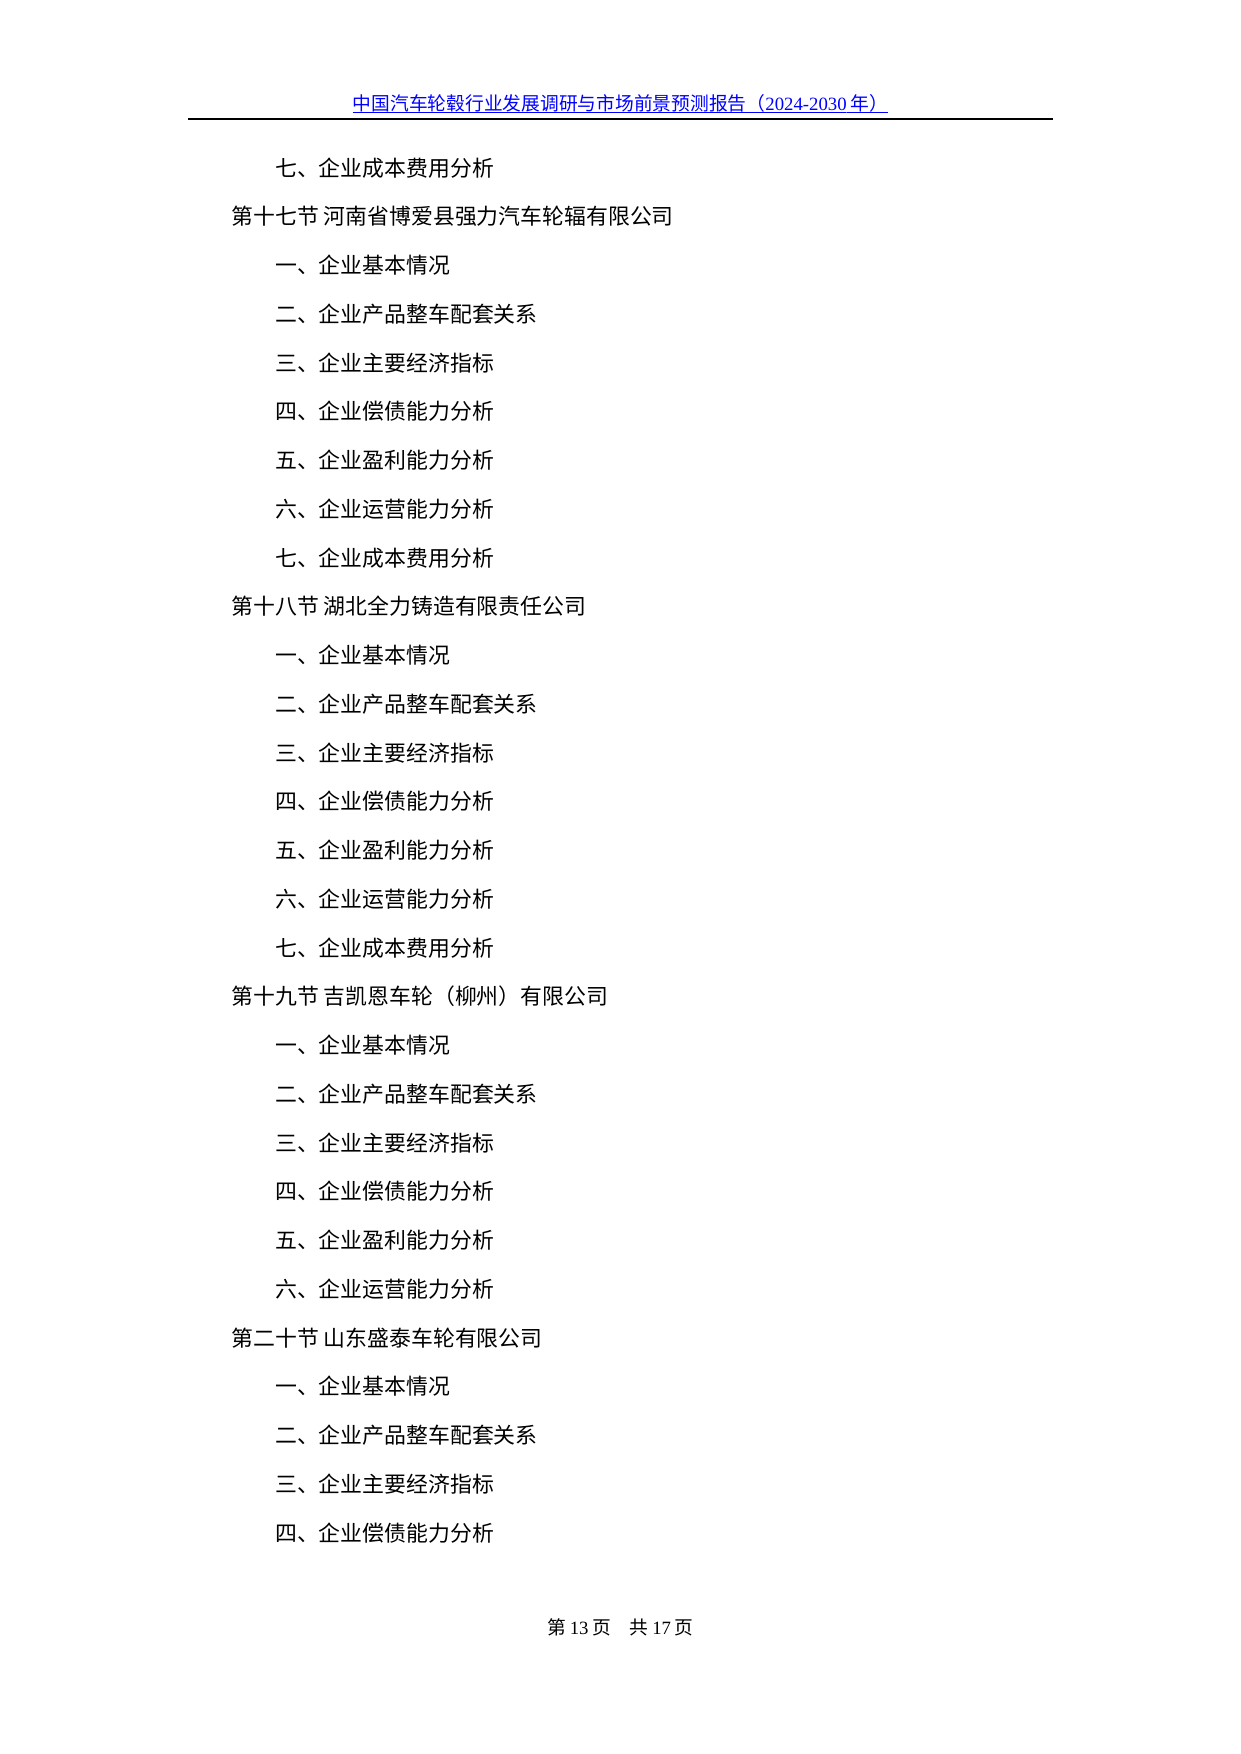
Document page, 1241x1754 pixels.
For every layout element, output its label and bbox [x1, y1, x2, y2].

text [187, 150, 1053, 1548]
